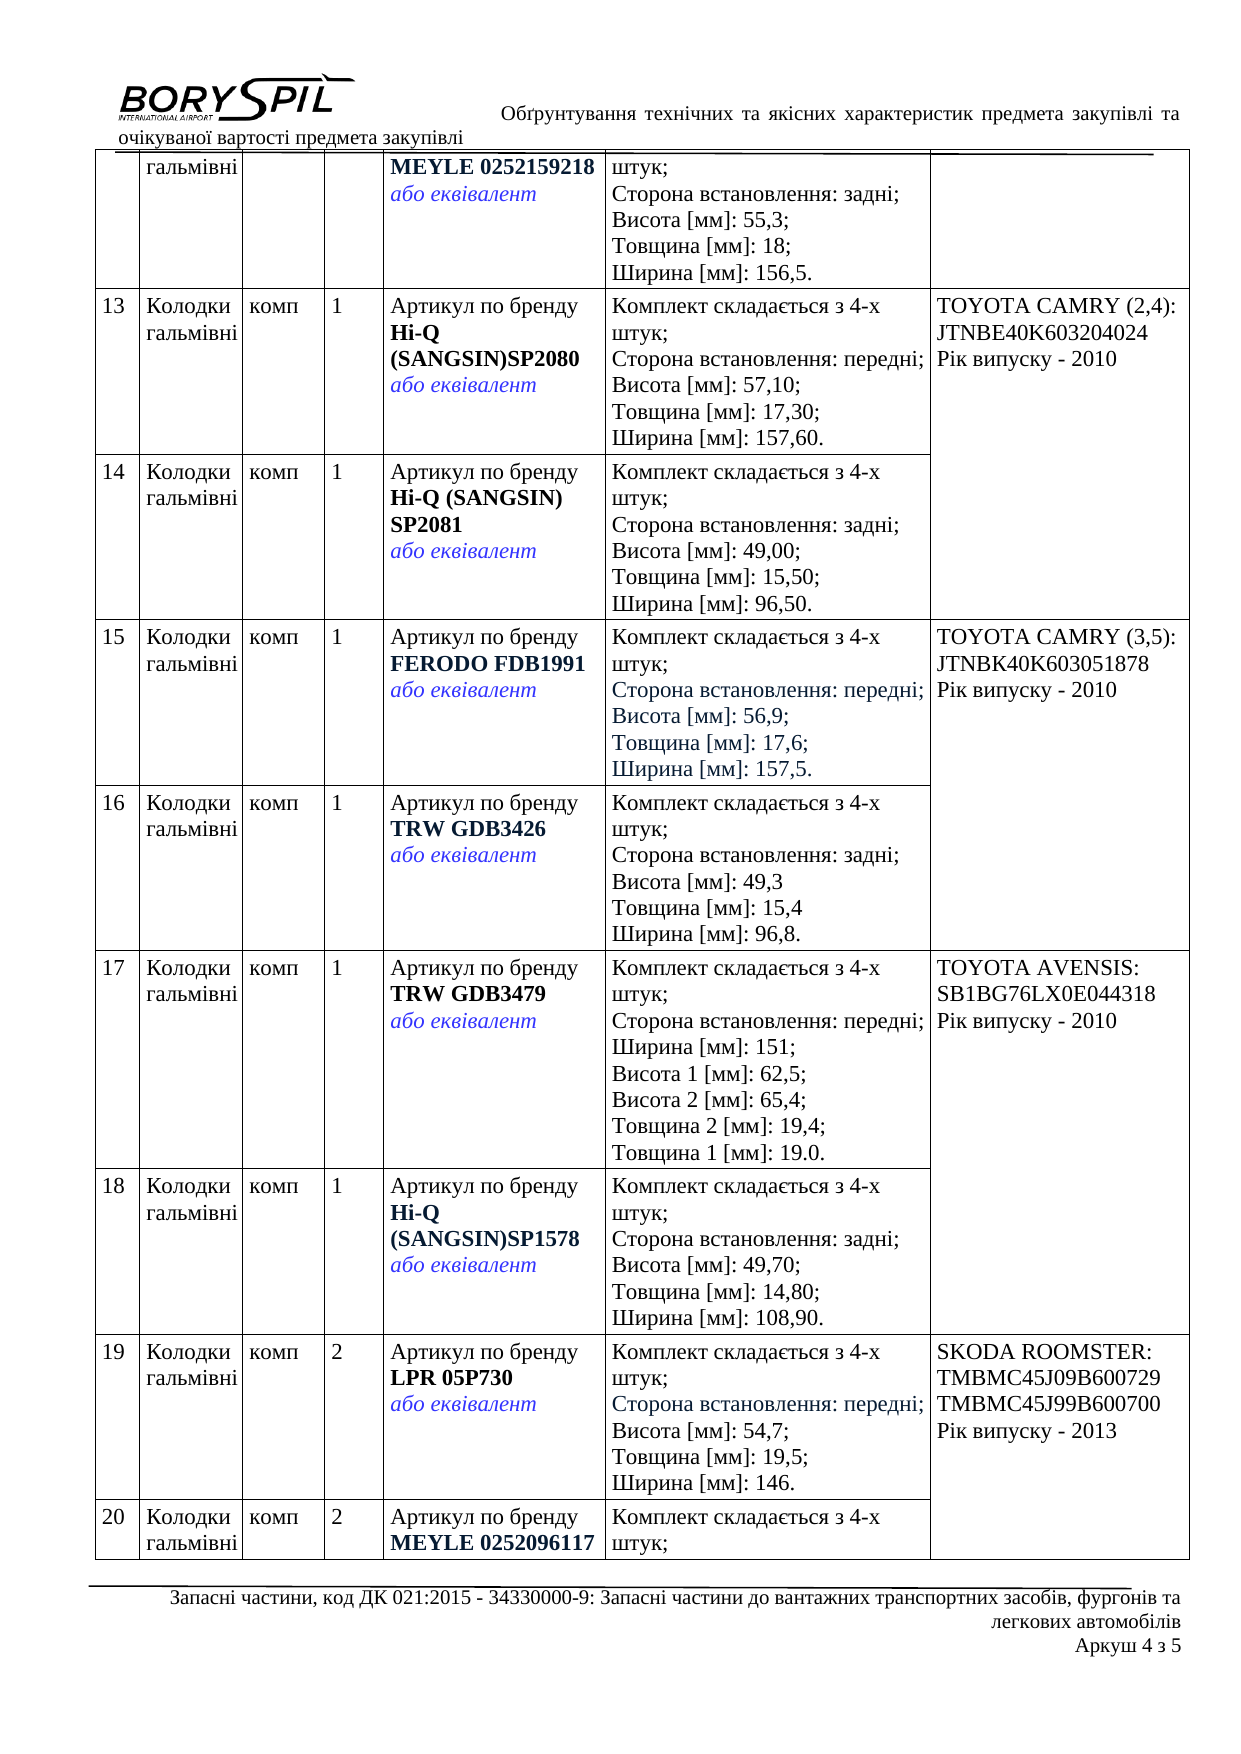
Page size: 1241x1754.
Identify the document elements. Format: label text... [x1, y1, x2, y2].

table_cell 14 [96, 455, 139, 619]
table_cell Комплект складається з 4-х штук; Сторона встановлення: передні; Висота [мм]: 56,9; Товщина [мм]: 17,6; Ширина [мм]: 157,5. [606, 620, 930, 784]
table_cell Комплект складається з 4-х штук; Сторона встановлення: передні; Висота [мм]: 54,7; Товщина [мм]: 19,5; Ширина [мм]: 146. [606, 1335, 930, 1499]
table_cell 2 [325, 1500, 383, 1559]
table_cell 17 [96, 951, 139, 1168]
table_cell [606, 150, 930, 288]
table_cell Комплект складається з 4-х штук; Сторона встановлення: передні; Висота [мм]: 57,10; Товщина [мм]: 17,30; Ширина [мм]: 157,60. [606, 289, 930, 454]
table_cell Комплект складається з 4-х штук; Сторона встановлення: задні; Висота [мм]: 49,70; Товщина [мм]: 14,80; Ширина [мм]: 108,90. [606, 1169, 930, 1333]
table_cell комп [243, 1500, 324, 1559]
table_cell 15 [96, 620, 139, 784]
table_cell 1 [325, 951, 383, 1168]
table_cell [384, 150, 605, 288]
table_cell TOYOTA AVENSIS: SB1BG76LX0E044318 Рік випуску - 2010 [931, 951, 1189, 1333]
table_cell Колодки гальмівні [140, 1335, 242, 1499]
picture [118, 73, 356, 121]
table_cell комп [243, 620, 324, 784]
table_cell TOYOTA CAMRY (3,5): JTNBК40K603051878 Рік випуску - 2010 [931, 620, 1189, 950]
table_cell Колодки гальмівні [140, 289, 242, 454]
table_cell Артикул по бренду TRW GDB3479 або еквівалент [384, 951, 605, 1168]
table_cell 1 [325, 786, 383, 950]
table_cell Артикул по бренду Hi-Q (SANGSIN)SP2080 або еквівалент [384, 289, 605, 454]
table_cell 2 [325, 1335, 383, 1499]
table_cell SKODA ROOMSTER: TMBMC45J09B600729 TMBMC45J99B600700 Рік випуску - 2013 [931, 1335, 1189, 1559]
table_cell Артикул по бренду FERODO FDB1991 або еквівалент [384, 620, 605, 784]
table_cell 19 [96, 1335, 139, 1499]
table_cell комп [243, 786, 324, 950]
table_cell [606, 1500, 930, 1559]
table_cell TOYOTA CAMRY (2,4): JTNBE40K603204024 Рік випуску - 2010 [931, 289, 1189, 619]
table_cell Комплект складається з 4-х штук; Сторона встановлення: передні; Ширина [мм]: 151; Висота 1 [мм]: 62,5; Висота 2 [мм]: 65,4; Товщина 2 [мм]: 19,4; Товщина 1 [мм]: 19.0. [606, 951, 930, 1168]
table_cell 1 [325, 455, 383, 619]
table_cell 1 [325, 289, 383, 454]
table_cell Колодки гальмівні [140, 455, 242, 619]
table_cell Артикул по бренду TRW GDB3426 або еквівалент [384, 786, 605, 950]
table_cell 12 [96, 150, 139, 288]
table_cell 18 [96, 1169, 139, 1333]
table_cell Артикул по бренду Hi-Q (SANGSIN)SP1578 або еквівалент [384, 1169, 605, 1333]
table_cell Колодки гальмівні [140, 620, 242, 784]
table_cell комп [243, 150, 324, 288]
table_cell 1 [325, 620, 383, 784]
table_cell 16 [96, 786, 139, 950]
table_cell комп [243, 289, 324, 454]
table_cell 1 [325, 1169, 383, 1333]
table_cell Колодки гальмівні [140, 150, 242, 288]
table_cell комп [243, 1169, 324, 1333]
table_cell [384, 1500, 605, 1559]
table_cell 1 [325, 150, 383, 288]
table_cell Артикул по бренду LPR 05P730 або еквівалент [384, 1335, 605, 1499]
table_cell комп [243, 455, 324, 619]
table_cell Колодки гальмівні [140, 1169, 242, 1333]
table_cell Колодки гальмівні [140, 1500, 242, 1559]
table_cell Артикул по бренду Hi-Q (SANGSIN) SP2081 або еквівалент [384, 455, 605, 619]
table_cell комп [243, 951, 324, 1168]
table_cell Комплект складається з 4-х штук; Сторона встановлення: задні; Висота [мм]: 49,3 Товщина [мм]: 15,4 Ширина [мм]: 96,8. [606, 786, 930, 950]
table_cell Комплект складається з 4-х штук; Сторона встановлення: задні; Висота [мм]: 49,00; Товщина [мм]: 15,50; Ширина [мм]: 96,50. [606, 455, 930, 619]
table_cell 20 [96, 1500, 139, 1559]
table_cell Колодки гальмівні [140, 951, 242, 1168]
table_cell 13 [96, 289, 139, 454]
table_cell Колодки гальмівні [140, 786, 242, 950]
table_cell комп [243, 1335, 324, 1499]
